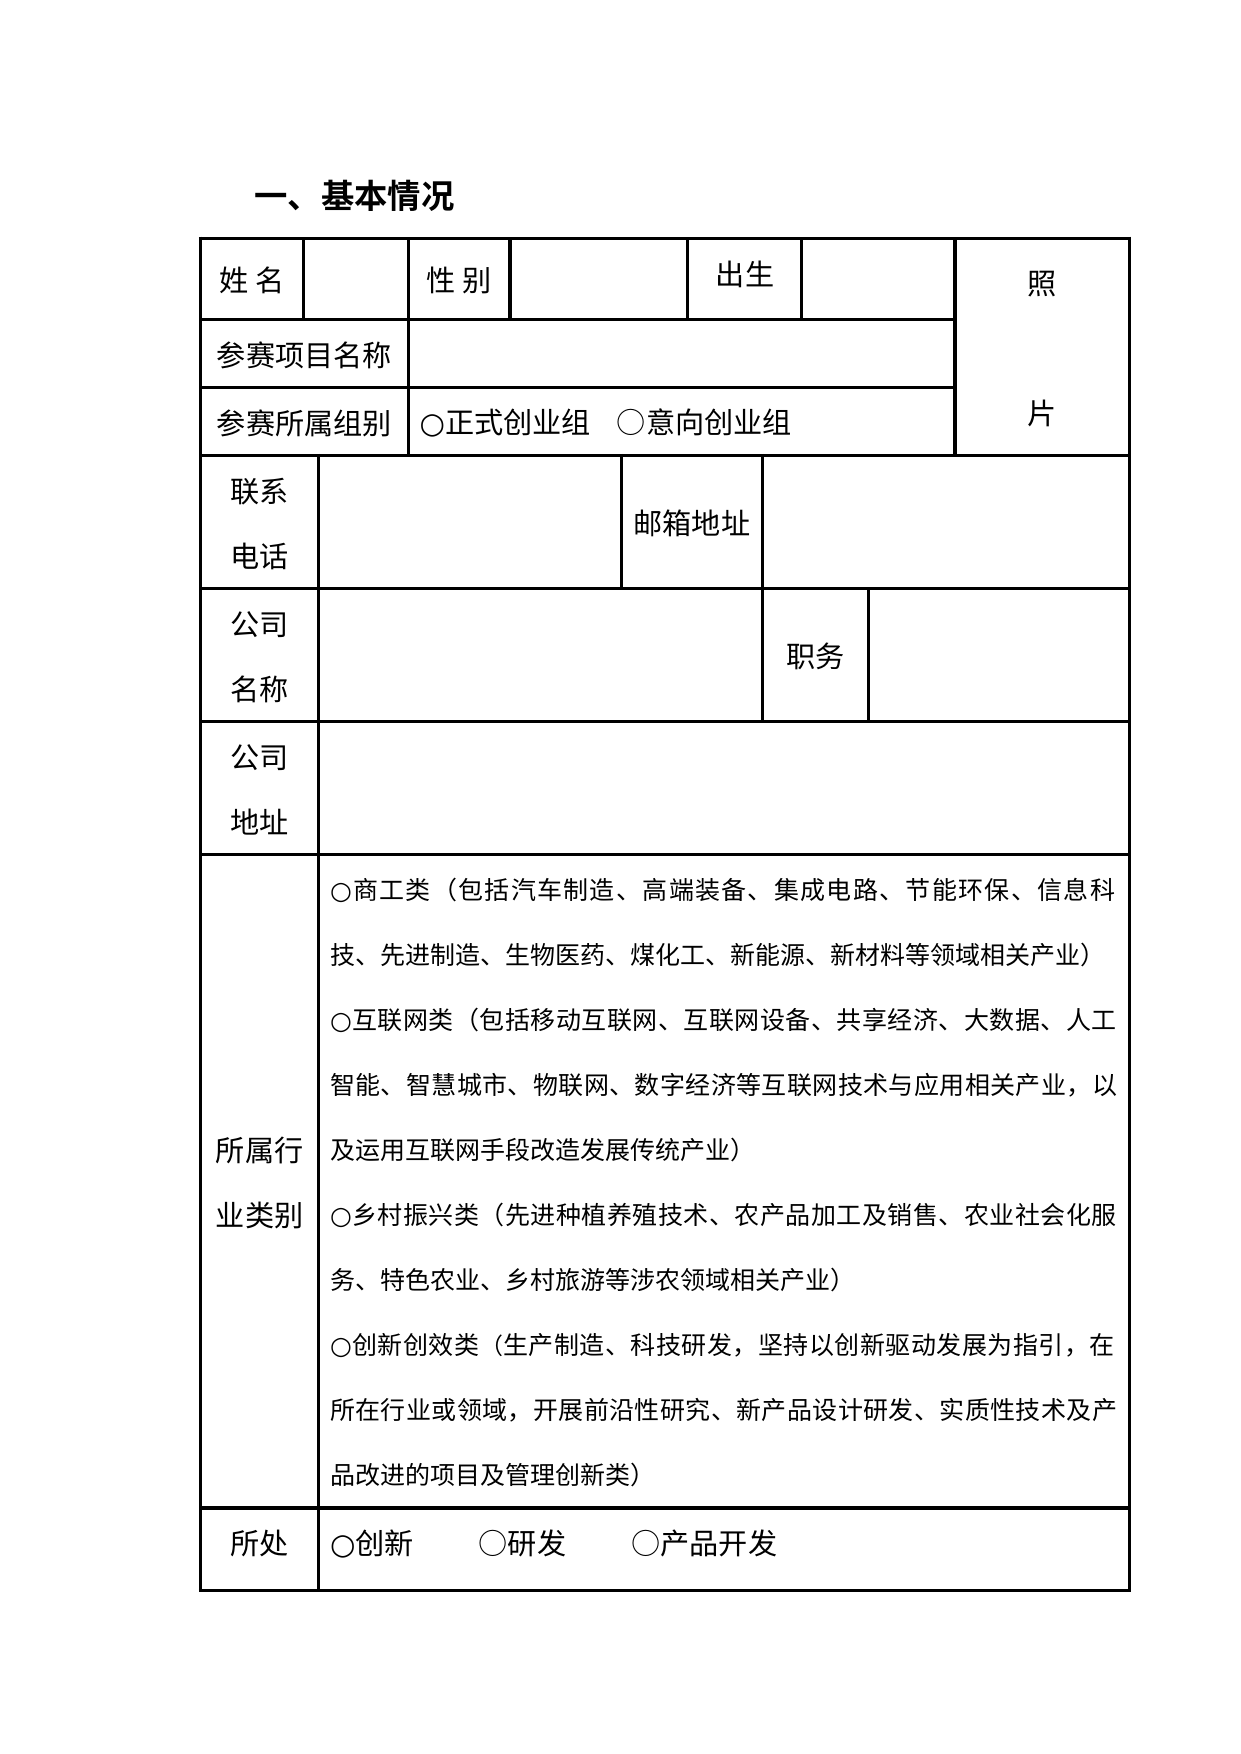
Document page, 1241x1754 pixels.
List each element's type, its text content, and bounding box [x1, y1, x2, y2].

table_cell [320, 723, 1128, 853]
table_cell 联系 电话 [202, 457, 317, 587]
table_header 出生 日期 [689, 240, 800, 318]
table_header [305, 240, 407, 318]
table_cell [870, 590, 1128, 720]
table_cell 参赛项目名称 [202, 321, 407, 386]
table_cell [410, 321, 953, 386]
table_header 性 别 [410, 240, 508, 318]
table_cell 公司 名称 [202, 590, 317, 720]
table_cell 职务 [764, 590, 867, 720]
table_header 照 片 [957, 240, 1128, 454]
table_header [512, 240, 686, 318]
table_cell 参赛所属组别 [202, 389, 407, 454]
table_cell [320, 590, 761, 720]
text 一、基本情况 [187, 162, 1053, 227]
table_header 姓 名 [202, 240, 302, 318]
table_cell 所属行业类别 [202, 856, 317, 1506]
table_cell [320, 1510, 1128, 1589]
table_cell 公司 地址 [202, 723, 317, 853]
table_cell 所处 阶段 [202, 1510, 317, 1589]
table_cell [320, 457, 620, 587]
table_cell 邮箱地址 [623, 457, 761, 587]
table_header [803, 240, 953, 318]
table_cell ○商工类（包括汽车制造、高端装备、集成电路、节能环保、信息科技、先进制造、生物医药、煤化工、新能源、新材料等领域相关产业） ○互联网类（包括移动互联网、互联网设备、共享经济、大数据、人工智能、智慧城市、物联网、数字经济等互联网技术与应用相关产业，以及运用互联网手段改造发展传统产业） ○乡村振兴类（先进种植养殖技术、农产品加工及销售、农业社会化服务、特色农业、乡村旅游等涉农领域相关产业） ○创新创效类（生产制造、科技研发，坚持以创新驱动发展为指引，在所在行业或领域，开展前沿性研究、新产品设计研发、实质性技术及产品改进的项目及管理创新类） [320, 856, 1128, 1506]
table_cell [764, 457, 1128, 587]
table_cell ○正式创业组 ○意向创业组 [410, 389, 953, 454]
